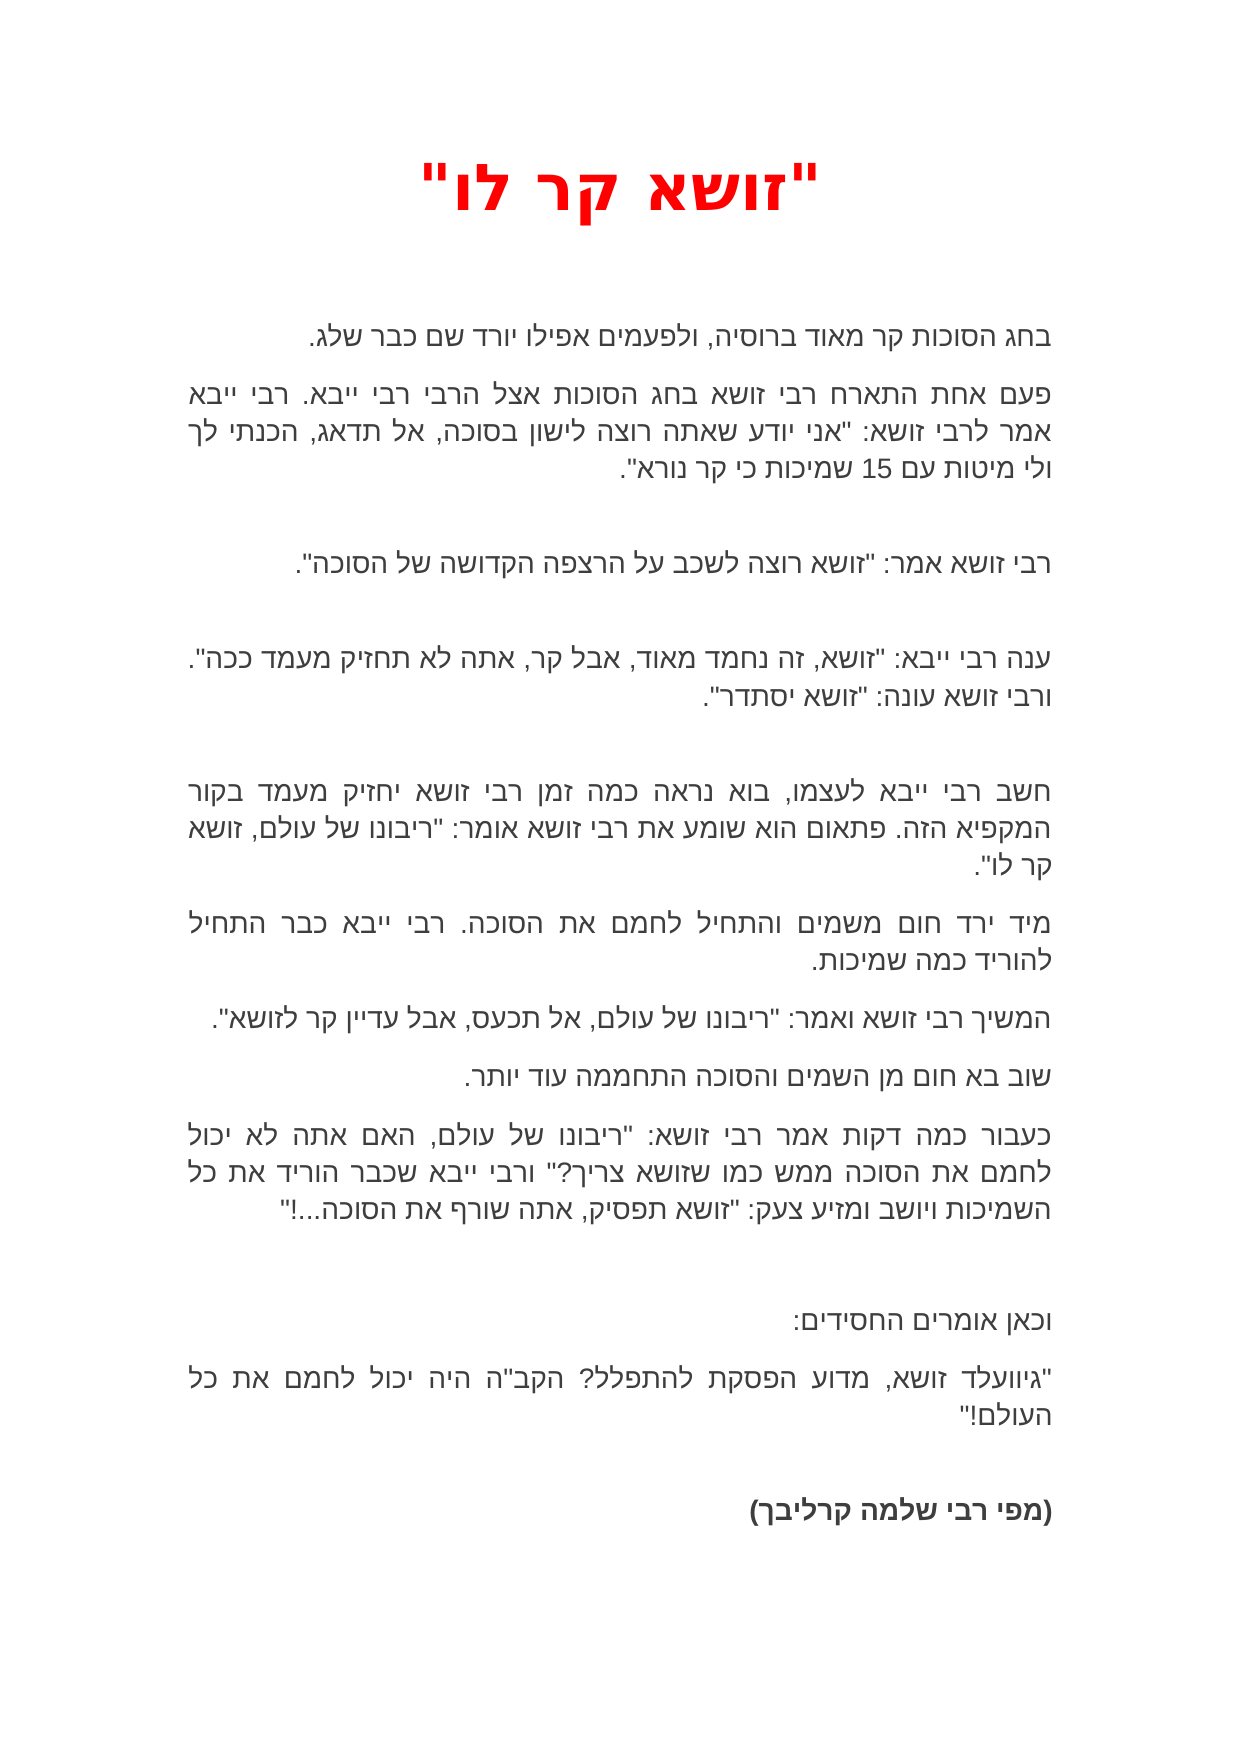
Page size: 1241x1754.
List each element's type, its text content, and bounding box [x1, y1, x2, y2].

text בחג הסוכות קר מאוד ברוסיה, ולפעמים אפילו יורד שם כבר שלג. [187, 257, 1053, 352]
text (מפי רבי שלמה קרליבך) [187, 1457, 1053, 1527]
text מיד ירד חום משמים והתחיל לחמם את הסוכה. רבי ייבא כבר התחיל להוריד כמה שמיכות. [187, 907, 1053, 977]
text וכאן אומרים החסידים: [187, 1304, 1053, 1336]
text "זושא קר לו" [187, 150, 1053, 225]
text כעבור כמה דקות אמר רבי זושא: "ריבונו של עולם, האם אתה לא יכול לחמם את הסוכה ממש כמו שזושא צריך?" ורבי ייבא שכבר הוריד את כל השמיכות ויושב ומזיע צעק: "זושא תפסיק, אתה שורף את הסוכה...!" [187, 1118, 1053, 1225]
text המשיך רבי זושא ואמר: "ריבונו של עולם, אל תכעס, אבל עדיין קר לזושא". [187, 1002, 1053, 1035]
text רבי זושא אמר: "זושא רוצה לשכב על הרצפה הקדושה של הסוכה". [187, 510, 1053, 579]
text "גיוועלד זושא, מדוע הפסקת להתפלל? הקב"ה היה יכול לחמם את כל העולם!" [187, 1362, 1053, 1431]
text חשב רבי ייבא לעצמו, בוא נראה כמה זמן רבי זושא יחזיק מעמד בקור המקפיא הזה. פתאום הוא שומע את רבי זושא אומר: "ריבונו של עולם, זושא קר לו". [187, 738, 1053, 882]
text שוב בא חום מן השמים והסוכה התחממה עוד יותר. [187, 1060, 1053, 1093]
text ענה רבי ייבא: "זושא, זה נחמד מאוד, אבל קר, אתה לא תחזיק מעמד ככה". ורבי זושא עונה: "זושא יסתדר". [187, 605, 1053, 712]
text פעם אחת התארח רבי זושא בחג הסוכות אצל הרבי רבי ייבא. רבי ייבא אמר לרבי זושא: "אני יודע שאתה רוצה לישון בסוכה, אל תדאג, הכנתי לך ולי מיטות עם 15 שמיכות כי קר נורא". [187, 378, 1053, 484]
